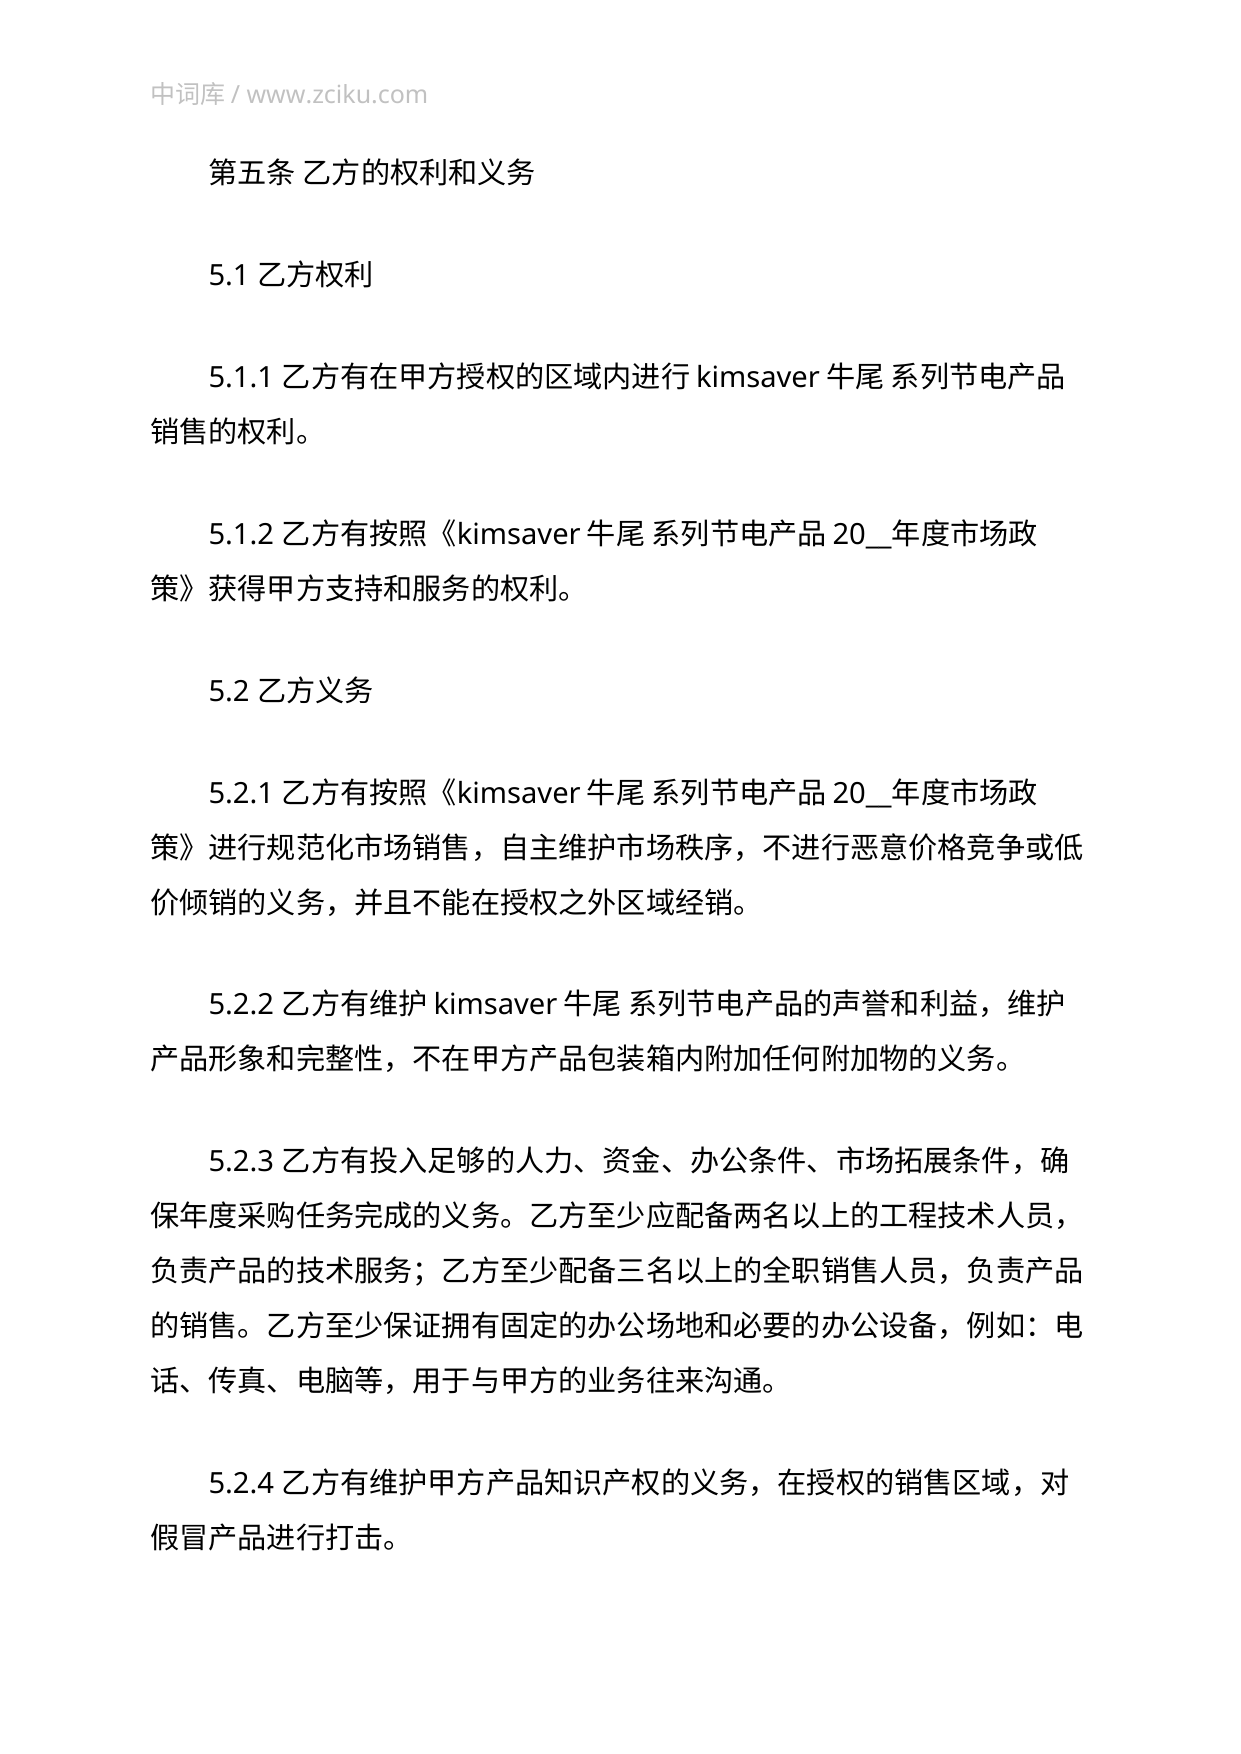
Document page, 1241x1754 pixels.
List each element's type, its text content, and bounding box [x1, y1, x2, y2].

text 5.1 乙方权利 [150, 252, 1090, 294]
text 5.2.4 乙方有维护甲方产品知识产权的义务，在授权的销售区域，对假冒产品进行打击。 [150, 1459, 1090, 1556]
text 5.2.3 乙方有投入足够的人力、资金、办公条件、市场拓展条件，确保年度采购任务完成的义务。乙方至少应配备两名以上的工程技术人员，负责产品的技术服务；乙方至少配备三名以上的全职销售人员，负责产品的销售。乙方至少保证拥有固定的办公场地和必要的办公设备，例如：电话、传真、电脑等，用于与甲方的业务往来沟通。 [150, 1138, 1090, 1400]
text 5.2.2 乙方有维护kimsaver牛尾 系列节电产品的声誉和利益，维护产品形象和完整性，不在甲方产品包装箱内附加任何附加物的义务。 [150, 981, 1090, 1078]
text 5.1.2 乙方有按照《kimsaver牛尾 系列节电产品20__年度市场政策》获得甲方支持和服务的权利。 [150, 511, 1090, 608]
text 第五条 乙方的权利和义务 [150, 150, 1090, 192]
text 5.1.1 乙方有在甲方授权的区域内进行kimsaver牛尾 系列节电产品销售的权利。 [150, 354, 1090, 451]
text 5.2.1 乙方有按照《kimsaver牛尾 系列节电产品20__年度市场政策》进行规范化市场销售，自主维护市场秩序，不进行恶意价格竞争或低价倾销的义务，并且不能在授权之外区域经销。 [150, 769, 1090, 921]
text 5.2 乙方义务 [150, 667, 1090, 710]
